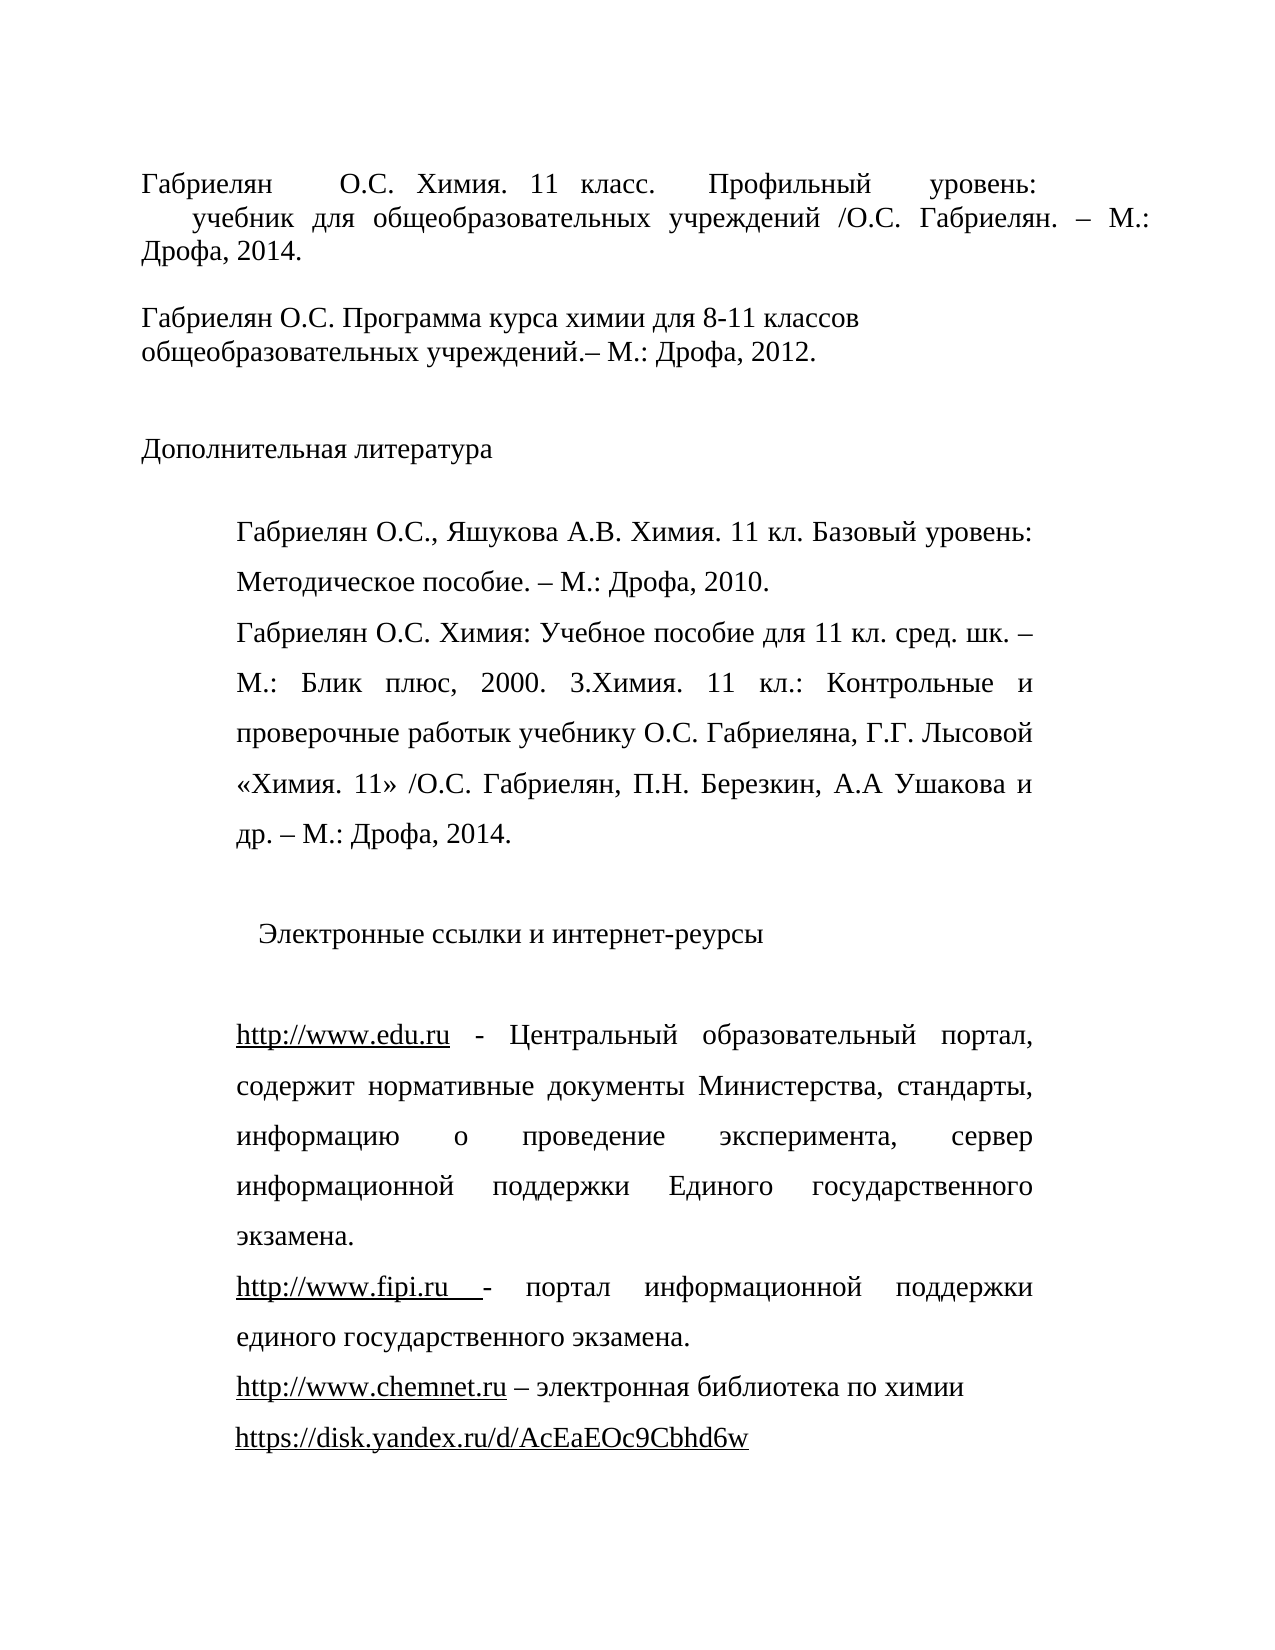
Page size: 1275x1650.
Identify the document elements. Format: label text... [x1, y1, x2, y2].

subtitle Габриелян О.С. Химия. 11 класс. Профильный уровень: учебник для общеобразовательных учреждений /О.С. Габриелян. – М.: Дрофа, 2014. [141, 166, 1151, 267]
text Электронные ссылки и интернет-реурсы [236, 917, 1034, 950]
list Габриелян О.С. Программа курса химии для 8-11 классов общеобразовательных учреждений.– М.: Дрофа, 2012. [141, 301, 1128, 368]
list http://www.chemnet.ru – электронная библиотека по химии [236, 1369, 1034, 1403]
list Габриелян О.С., Яшукова А.В. Химия. 11 кл. Базовый уровень: Методическое пособие. – М.: Дрофа, 2010. [236, 514, 1034, 598]
subtitle Дополнительная литература [141, 435, 1152, 464]
text https://disk.yandex.ru/d/AcEaEOc9Cbhd6w [118, 1420, 1034, 1453]
text http://www.edu.ru - Центральный образовательный портал, содержит нормативные документы Министерства, стандарты, информацию о проведение эксперимента, сервер информационной поддержки Единого государственного экзамена. [236, 1017, 1034, 1252]
list http://www.fipi.ru - портал информационной поддержки единого государственного экзамена. [236, 1269, 1034, 1353]
list Габриелян О.С. Химия: Учебное пособие для 11 кл. сред. шк. – М.: Блик плюс, 2000. 3.Химия. 11 кл.: Контрольные и проверочные работык учебнику О.С. Габриеляна, Г.Г. Лысовой «Химия. 11» /О.С. Габриелян, П.Н. Березкин, А.А Ушакова и др. – М.: Дрофа, 2014. [236, 615, 1034, 849]
